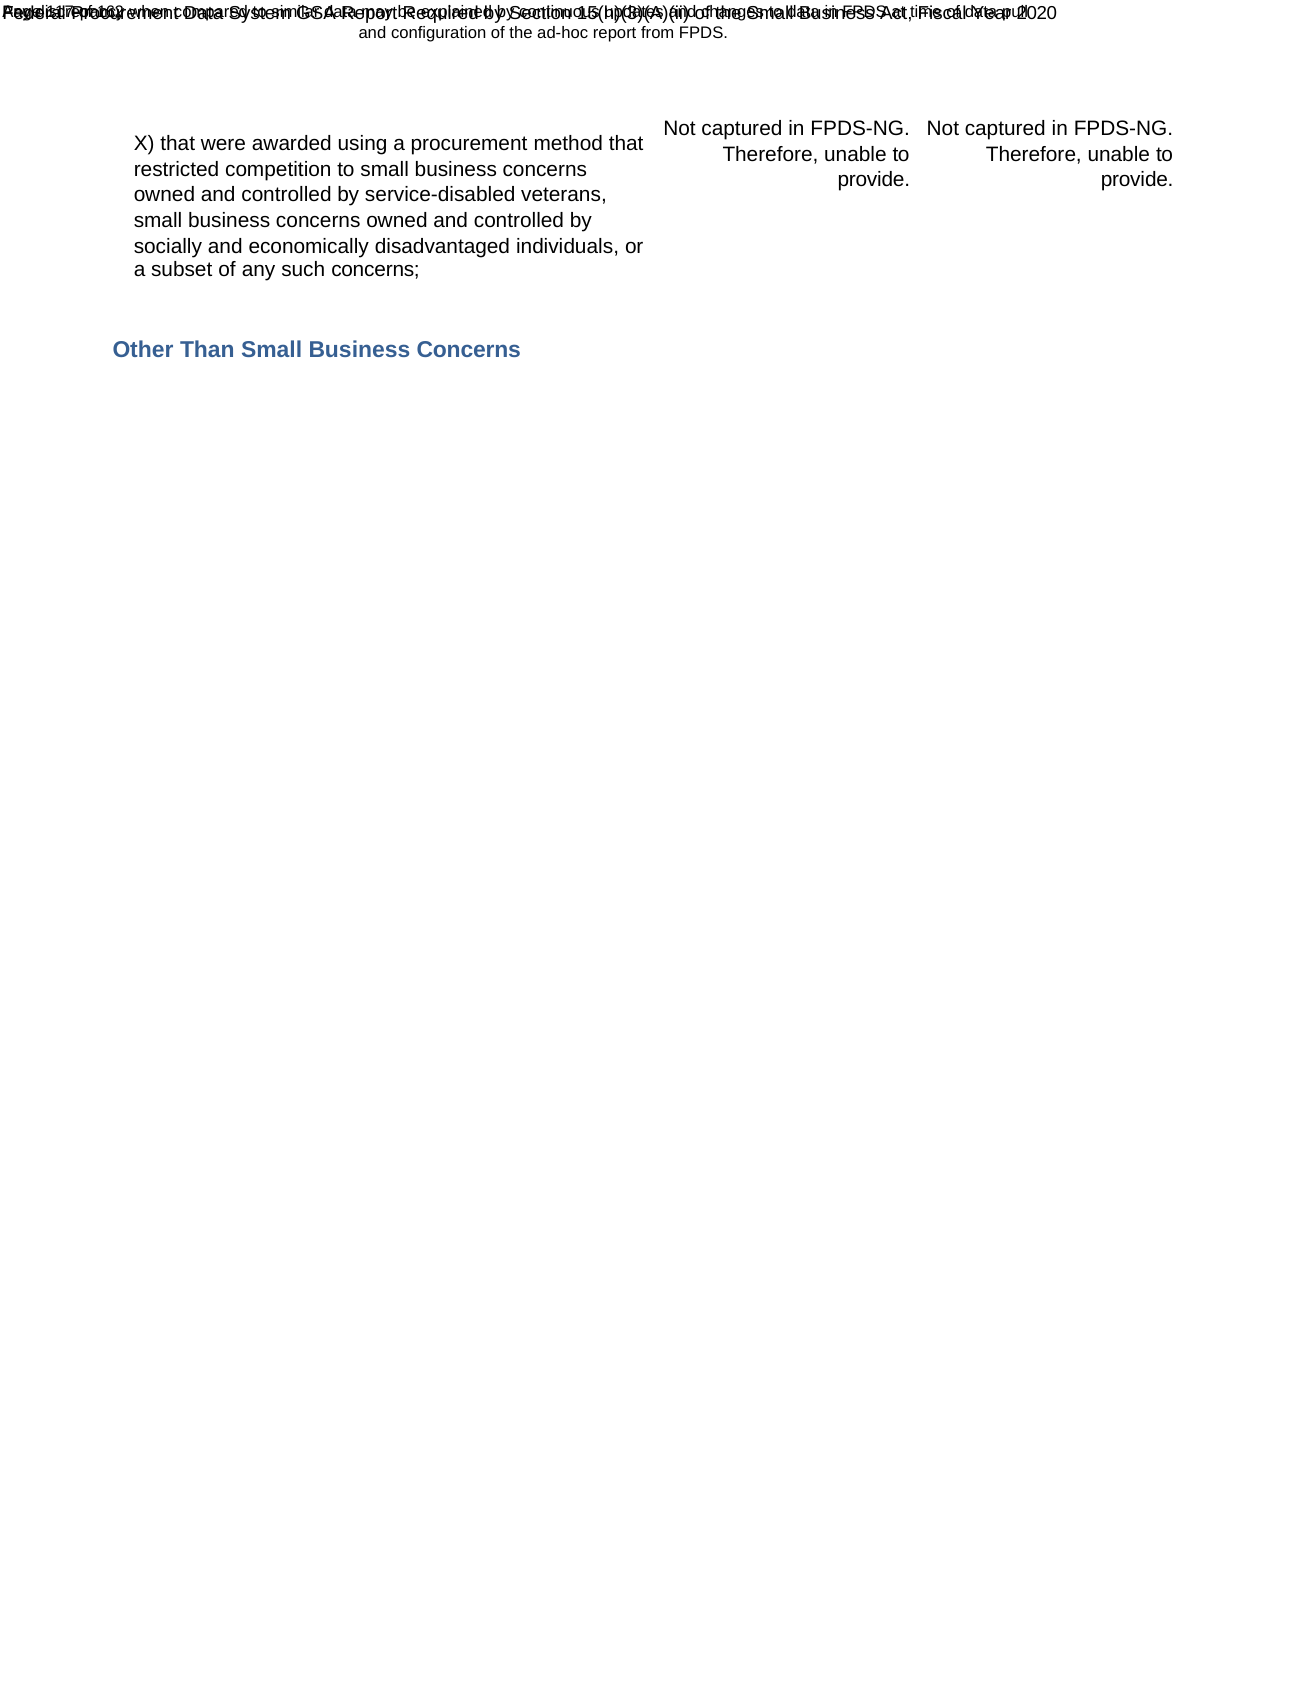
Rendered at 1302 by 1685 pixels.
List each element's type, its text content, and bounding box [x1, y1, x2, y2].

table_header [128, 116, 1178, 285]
text Other Than Small Business Concerns [112, 336, 1188, 362]
